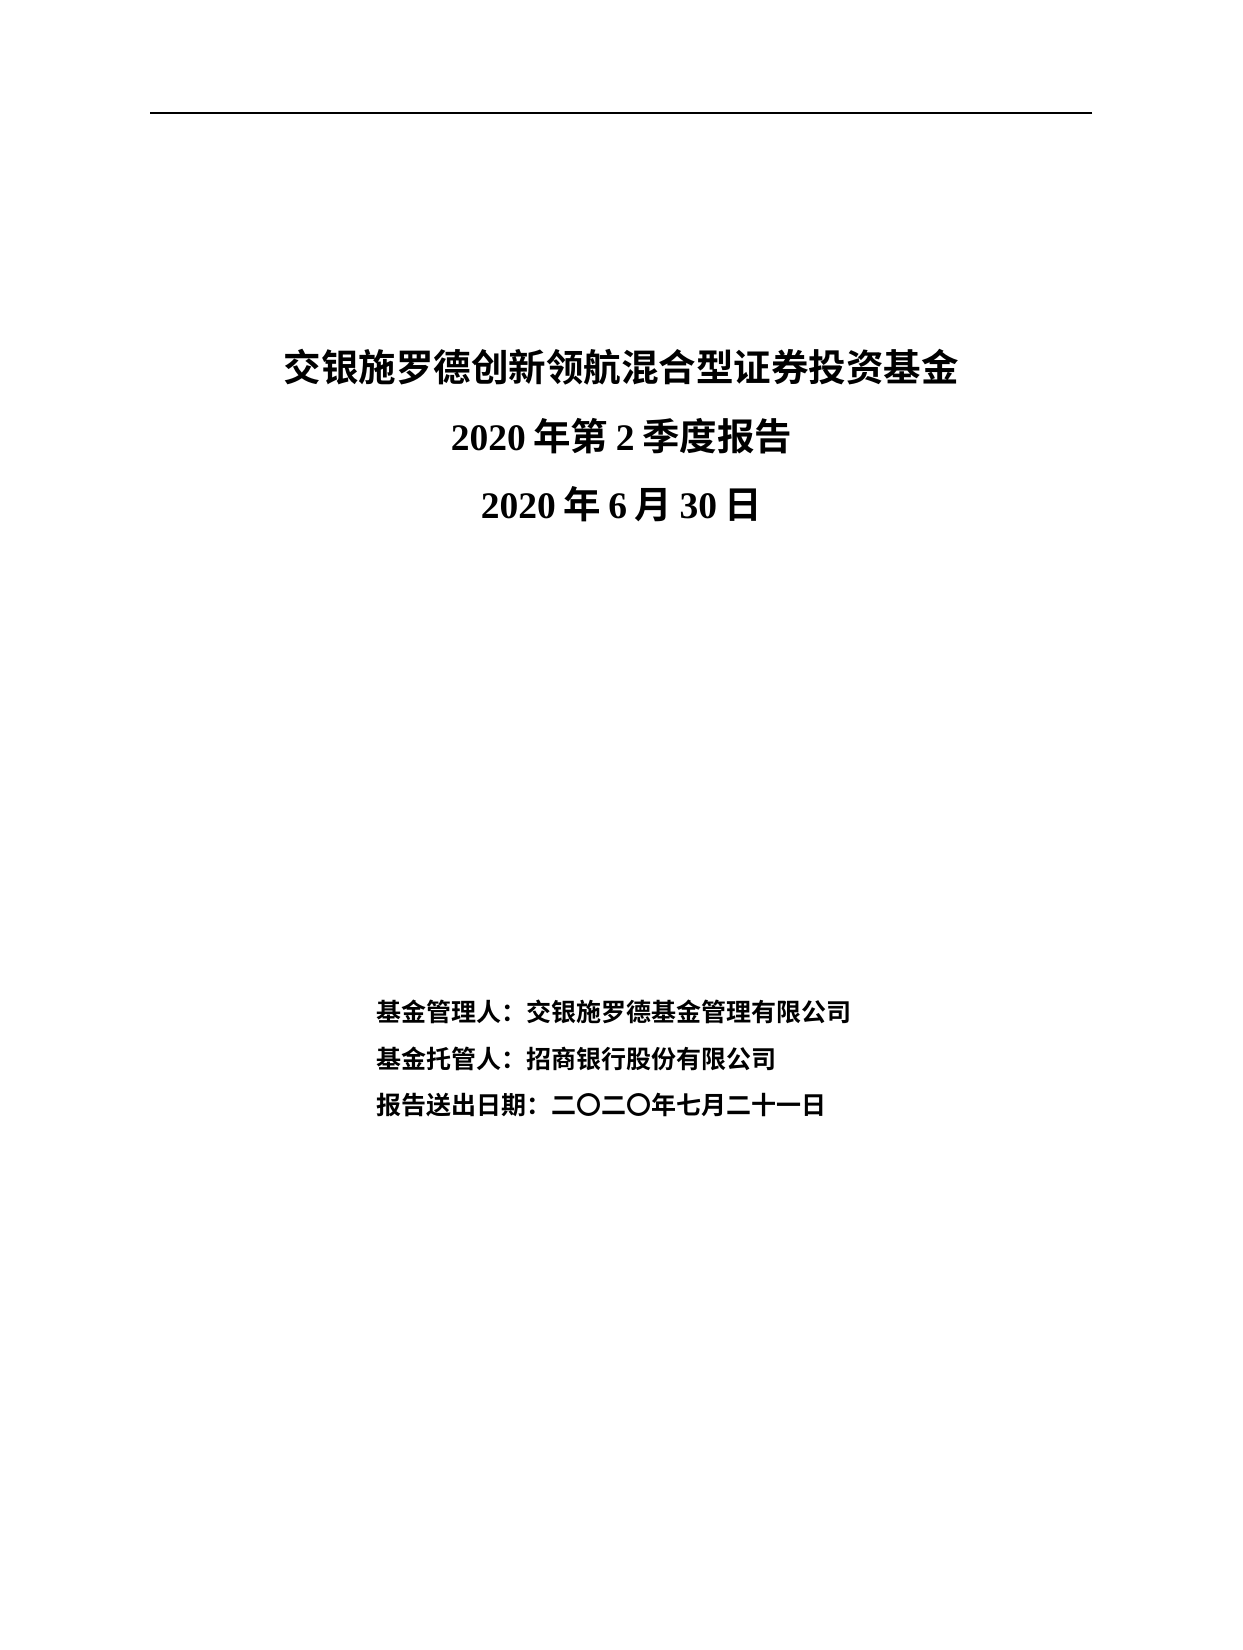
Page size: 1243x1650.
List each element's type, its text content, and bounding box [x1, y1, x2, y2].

text 2020年第2季度报告 [150, 406, 1092, 461]
text 报告送出日期：二〇二〇年七月二十一日 [150, 1086, 1092, 1122]
text 2020年6月30日 [150, 474, 1092, 529]
text 基金托管人：招商银行股份有限公司 [150, 1039, 1092, 1075]
text 基金管理人：交银施罗德基金管理有限公司 [150, 993, 1092, 1029]
text 交银施罗德创新领航混合型证券投资基金 [150, 338, 1092, 392]
